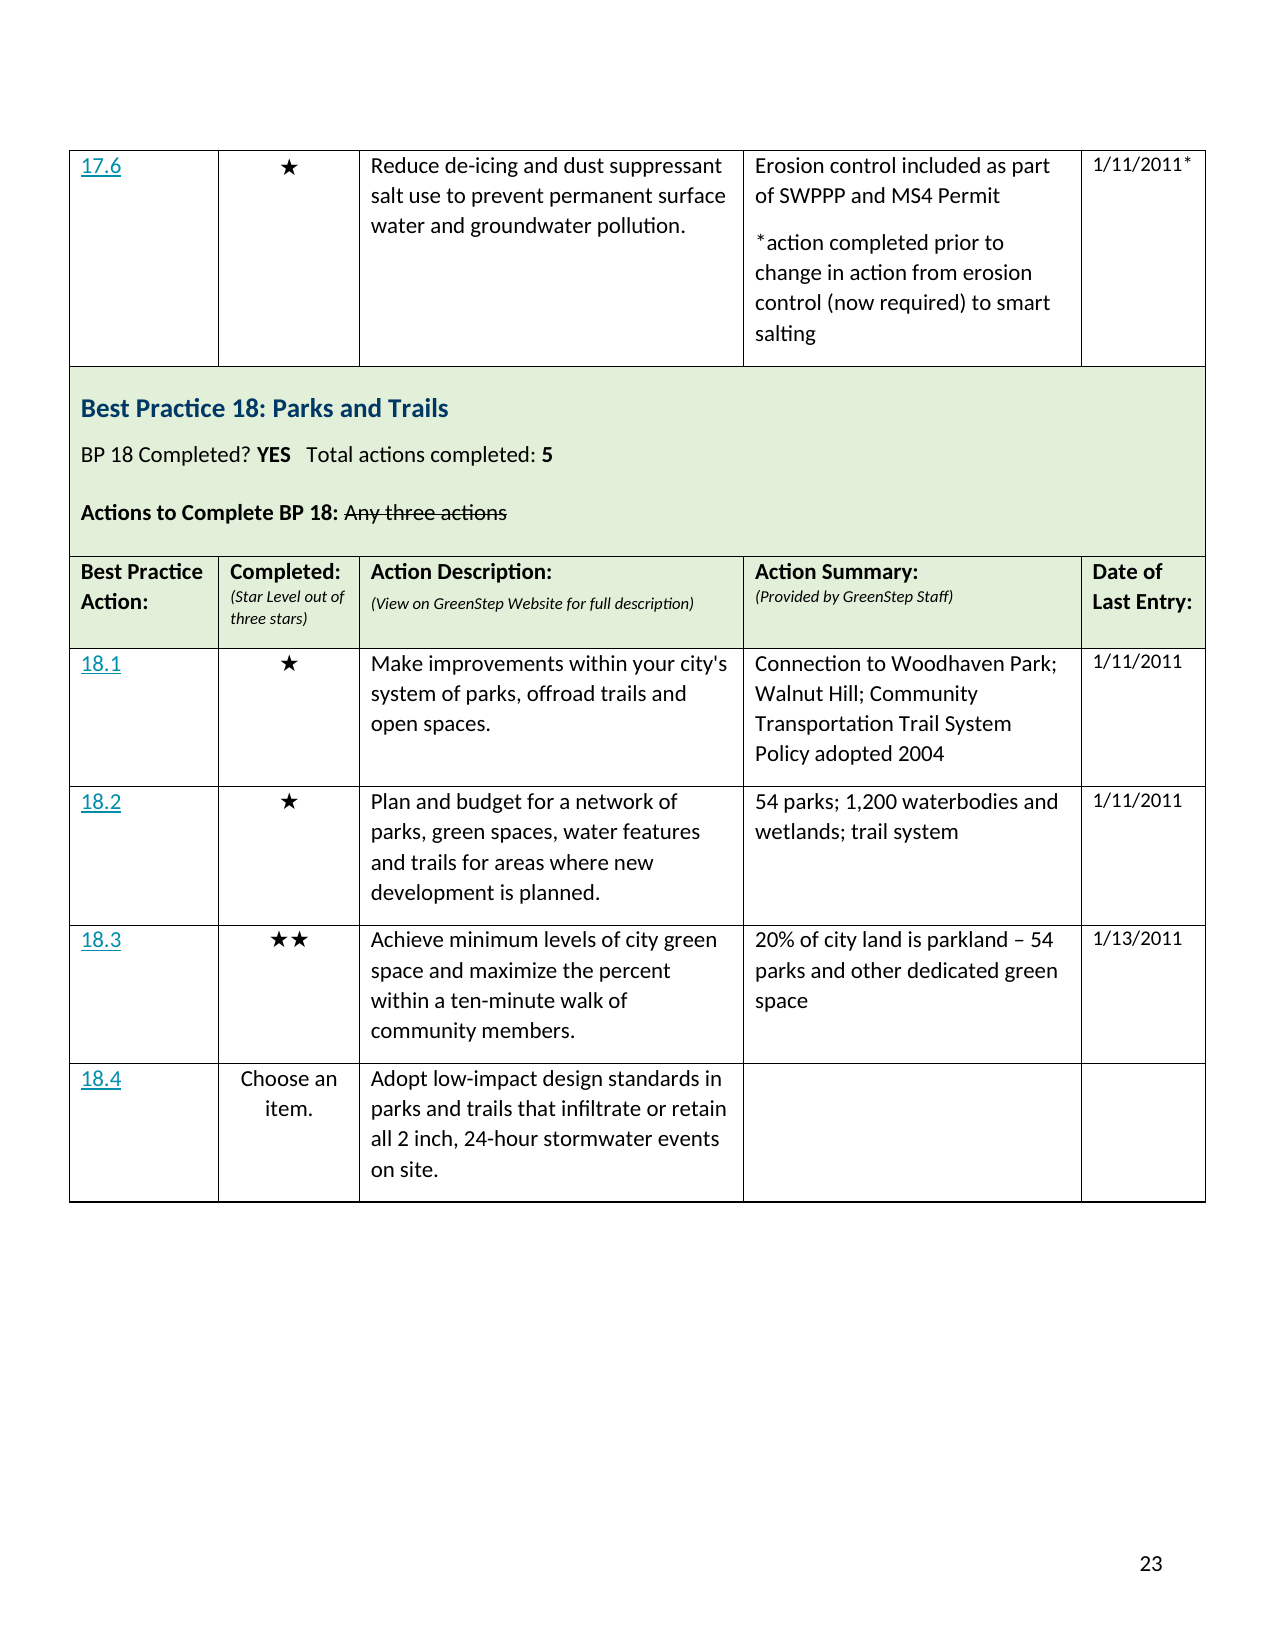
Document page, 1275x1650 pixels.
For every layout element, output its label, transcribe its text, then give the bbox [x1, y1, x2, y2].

table_cell 54 parks; 1,200 waterbodies and wetlands; trail system [744, 787, 1081, 924]
table_cell 1/11/2011 [1082, 649, 1205, 786]
table_cell Completed: (Star Level out of three stars) [219, 557, 359, 648]
table_cell 18.3 [70, 926, 218, 1063]
table_cell Best Practice Action: [70, 557, 218, 648]
table_cell [219, 649, 359, 786]
table_cell [219, 1064, 359, 1201]
table_cell 18.4 [70, 1064, 218, 1201]
table_cell Plan and budget for a network of parks, green spaces, water features and trails for areas where new development is planned. [360, 787, 743, 924]
table_cell 1/11/2011* [1082, 151, 1205, 366]
table_cell Connection to Woodhaven Park; Walnut Hill; Community Transportation Trail System Policy adopted 2004 [744, 649, 1081, 786]
table_cell 18.1 [70, 649, 218, 786]
table_cell 1/11/2011 [1082, 787, 1205, 924]
table_cell Erosion control included as part of SWPPP and MS4 Permit *action completed prior to change in action from erosion control (now required) to smart salting [744, 151, 1081, 366]
table_cell 1/13/2011 [1082, 926, 1205, 1063]
table_cell [1082, 1064, 1205, 1201]
table_cell 18.2 [70, 787, 218, 924]
table_cell Date of Last Entry: [1082, 557, 1205, 648]
table_cell Achieve minimum levels of city green space and maximize the percent within a ten-minute walk of community members. [360, 926, 743, 1063]
table_cell [219, 787, 359, 924]
table_cell [744, 1064, 1081, 1201]
table_cell 20% of city land is parkland – 54 parks and other dedicated green space [744, 926, 1081, 1063]
table_cell Make improvements within your city's system of parks, offroad trails and open spaces. [360, 649, 743, 786]
table_cell Reduce de-icing and dust suppressant salt use to prevent permanent surface water and groundwater pollution. [360, 151, 743, 366]
table_cell Adopt low-impact design standards in parks and trails that infiltrate or retain all 2 inch, 24-hour stormwater events on site. [360, 1064, 743, 1201]
table_cell Best Practice 18: Parks and Trails BP 18 Completed? Total actions completed: Actions to Complete BP 18: Any three actions [70, 367, 1205, 556]
table_cell [219, 151, 359, 366]
table_cell Action Description: (View on GreenStep Website for full description) [360, 557, 743, 648]
table_cell Action Summary: (Provided by GreenStep Staff) [744, 557, 1081, 648]
table_cell 17.6 [70, 151, 218, 366]
table_cell [219, 926, 359, 1063]
